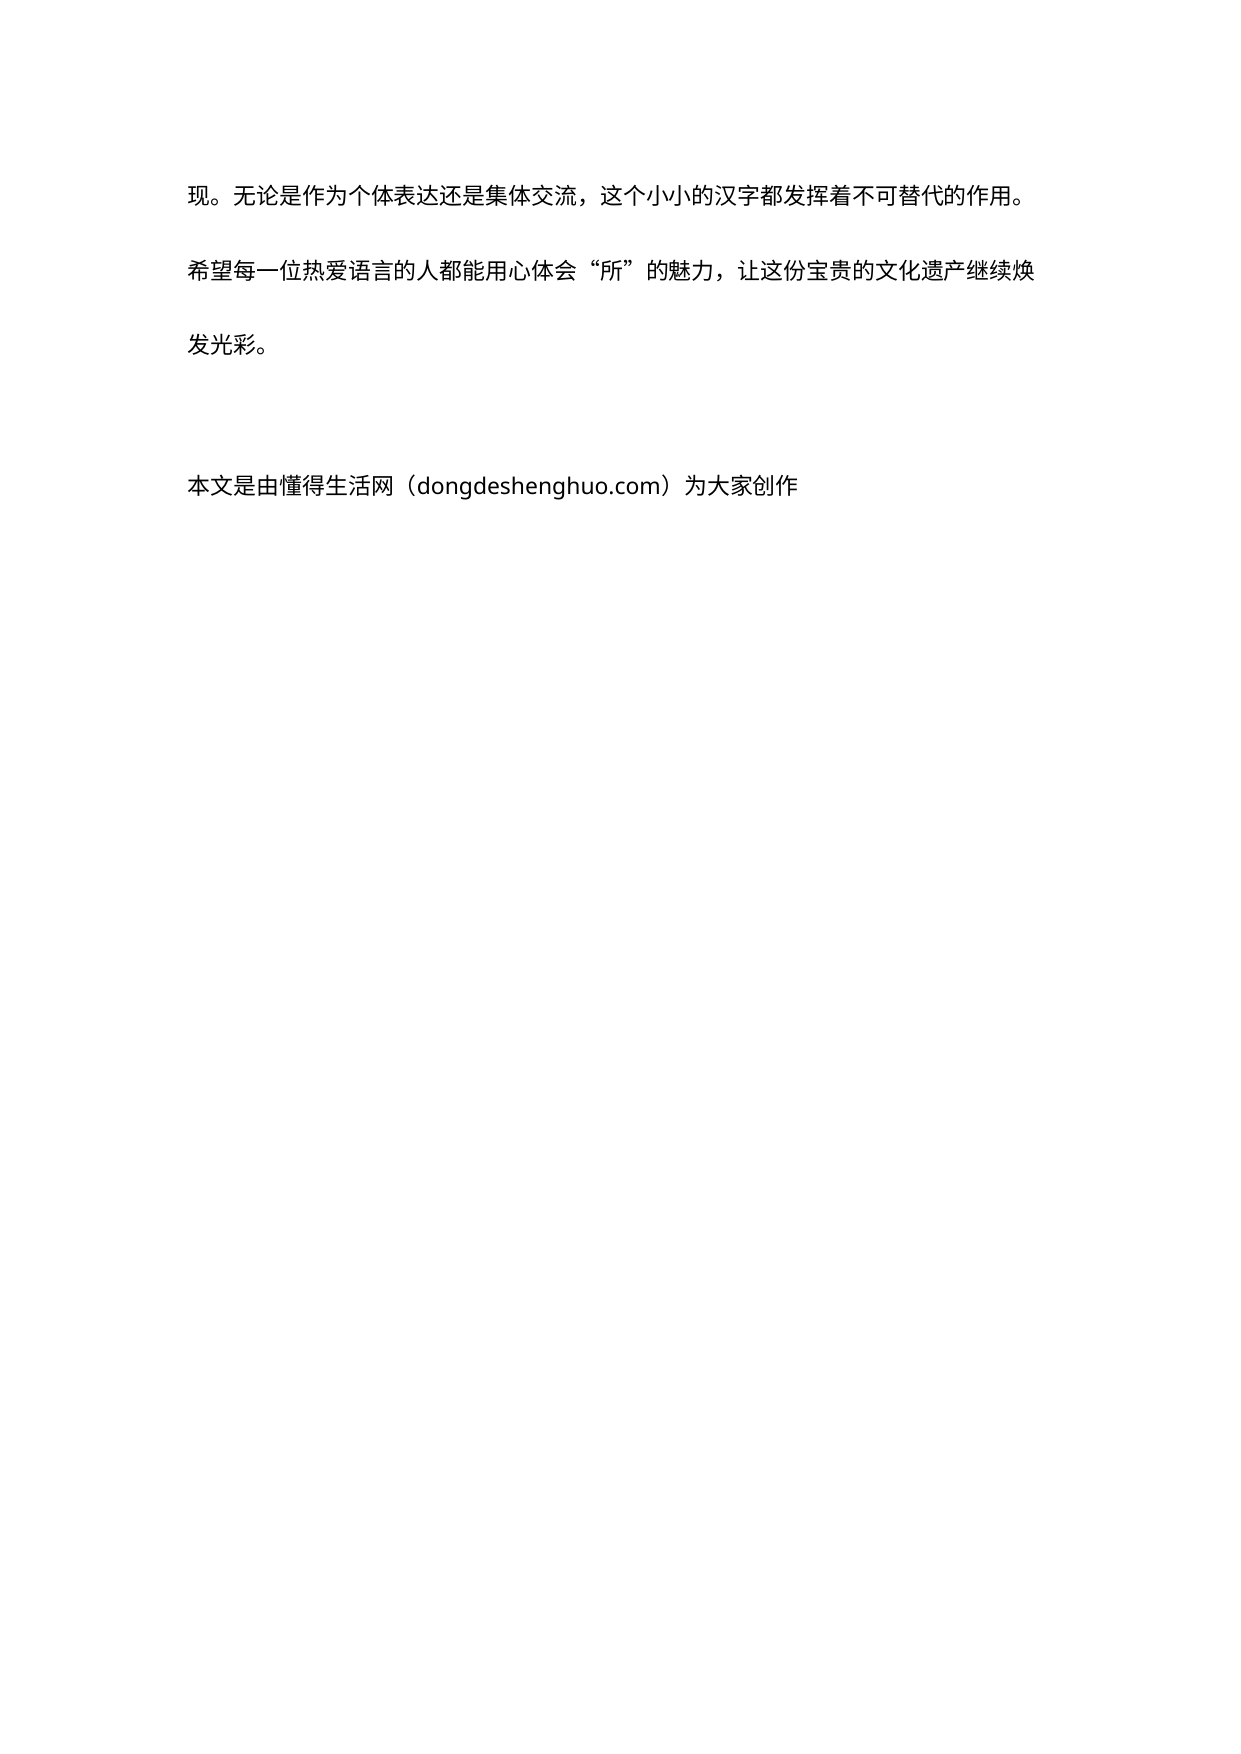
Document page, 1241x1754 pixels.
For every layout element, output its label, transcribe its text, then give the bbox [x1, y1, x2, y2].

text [187, 162, 1053, 376]
text 本文是由懂得生活网（dongdeshenghuo.com）为大家创作 [187, 452, 1053, 517]
